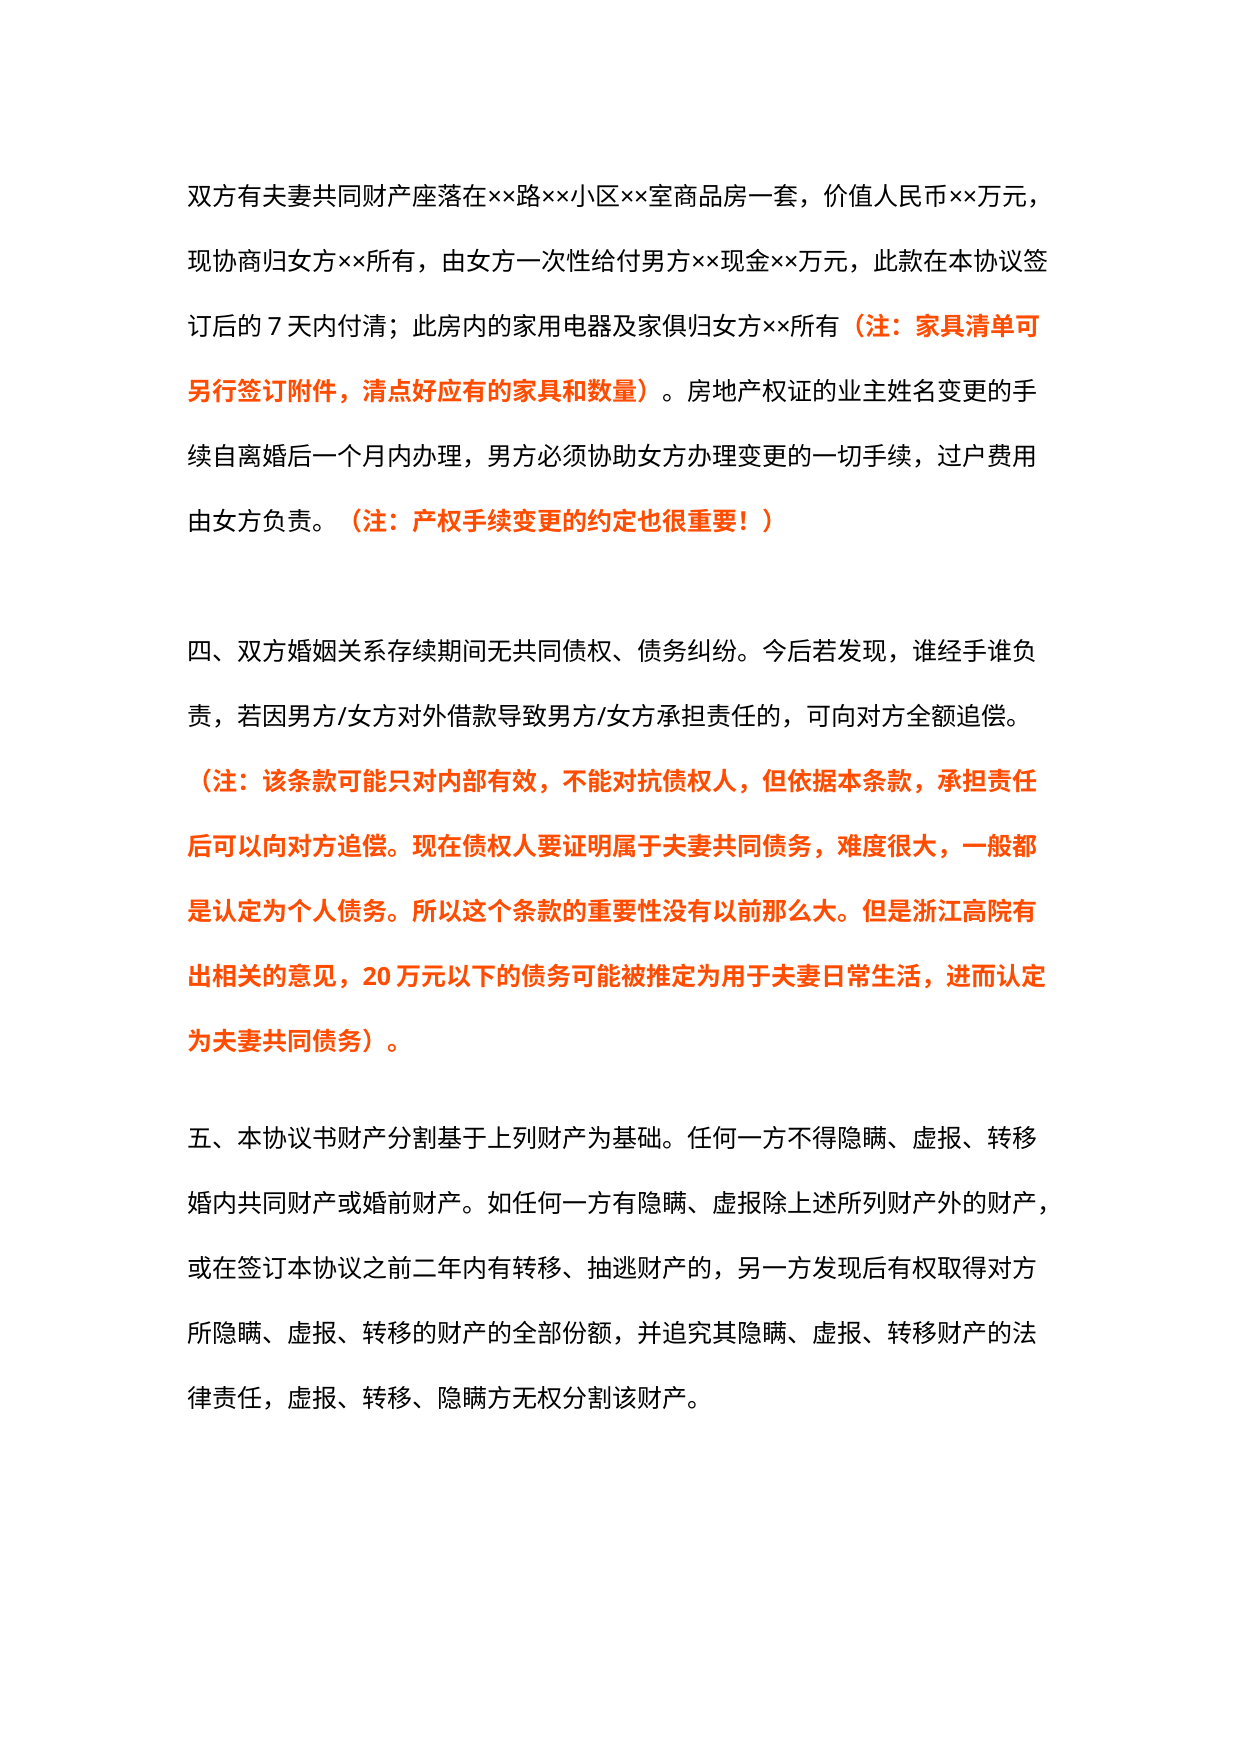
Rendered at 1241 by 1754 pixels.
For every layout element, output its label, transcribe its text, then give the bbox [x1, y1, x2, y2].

text 四、双方婚姻关系存续期间无共同债权、债务纠纷。今后若发现，谁经手谁负责，若因男方/女方对外借款导致男方/女方承担责任的，可向对方全额追偿。（注：该条款可能只对内部有效，不能对抗债权人，但依据本条款，承担责任后可以向对方追偿。现在债权人要证明属于夫妻共同债务，难度很大，一般都是认定为个人债务。所以这个条款的重要性没有以前那么大。但是浙江高院有出相关的意见，20万元以下的债务可能被推定为用于夫妻日常生活，进而认定为夫妻共同债务）。 [187, 617, 1053, 1072]
text 双方有夫妻共同财产座落在××路××小区××室商品房一套，价值人民币××万元，现协商归女方××所有，由女方一次性给付男方××现金××万元，此款在本协议签订后的7天内付清；此房内的家用电器及家俱归女方××所有（注：家具清单可另行签订附件，清点好应有的家具和数量）。房地产权证的业主姓名变更的手续自离婚后一个月内办理，男方必须协助女方办理变更的一切手续，过户费用由女方负责。（注：产权手续变更的约定也很重要！） [187, 162, 1053, 552]
text 五、本协议书财产分割基于上列财产为基础。任何一方不得隐瞒、虚报、转移婚内共同财产或婚前财产。如任何一方有隐瞒、虚报除上述所列财产外的财产，或在签订本协议之前二年内有转移、抽逃财产的，另一方发现后有权取得对方所隐瞒、虚报、转移的财产的全部份额，并追究其隐瞒、虚报、转移财产的法律责任，虚报、转移、隐瞒方无权分割该财产。 [187, 1104, 1053, 1429]
